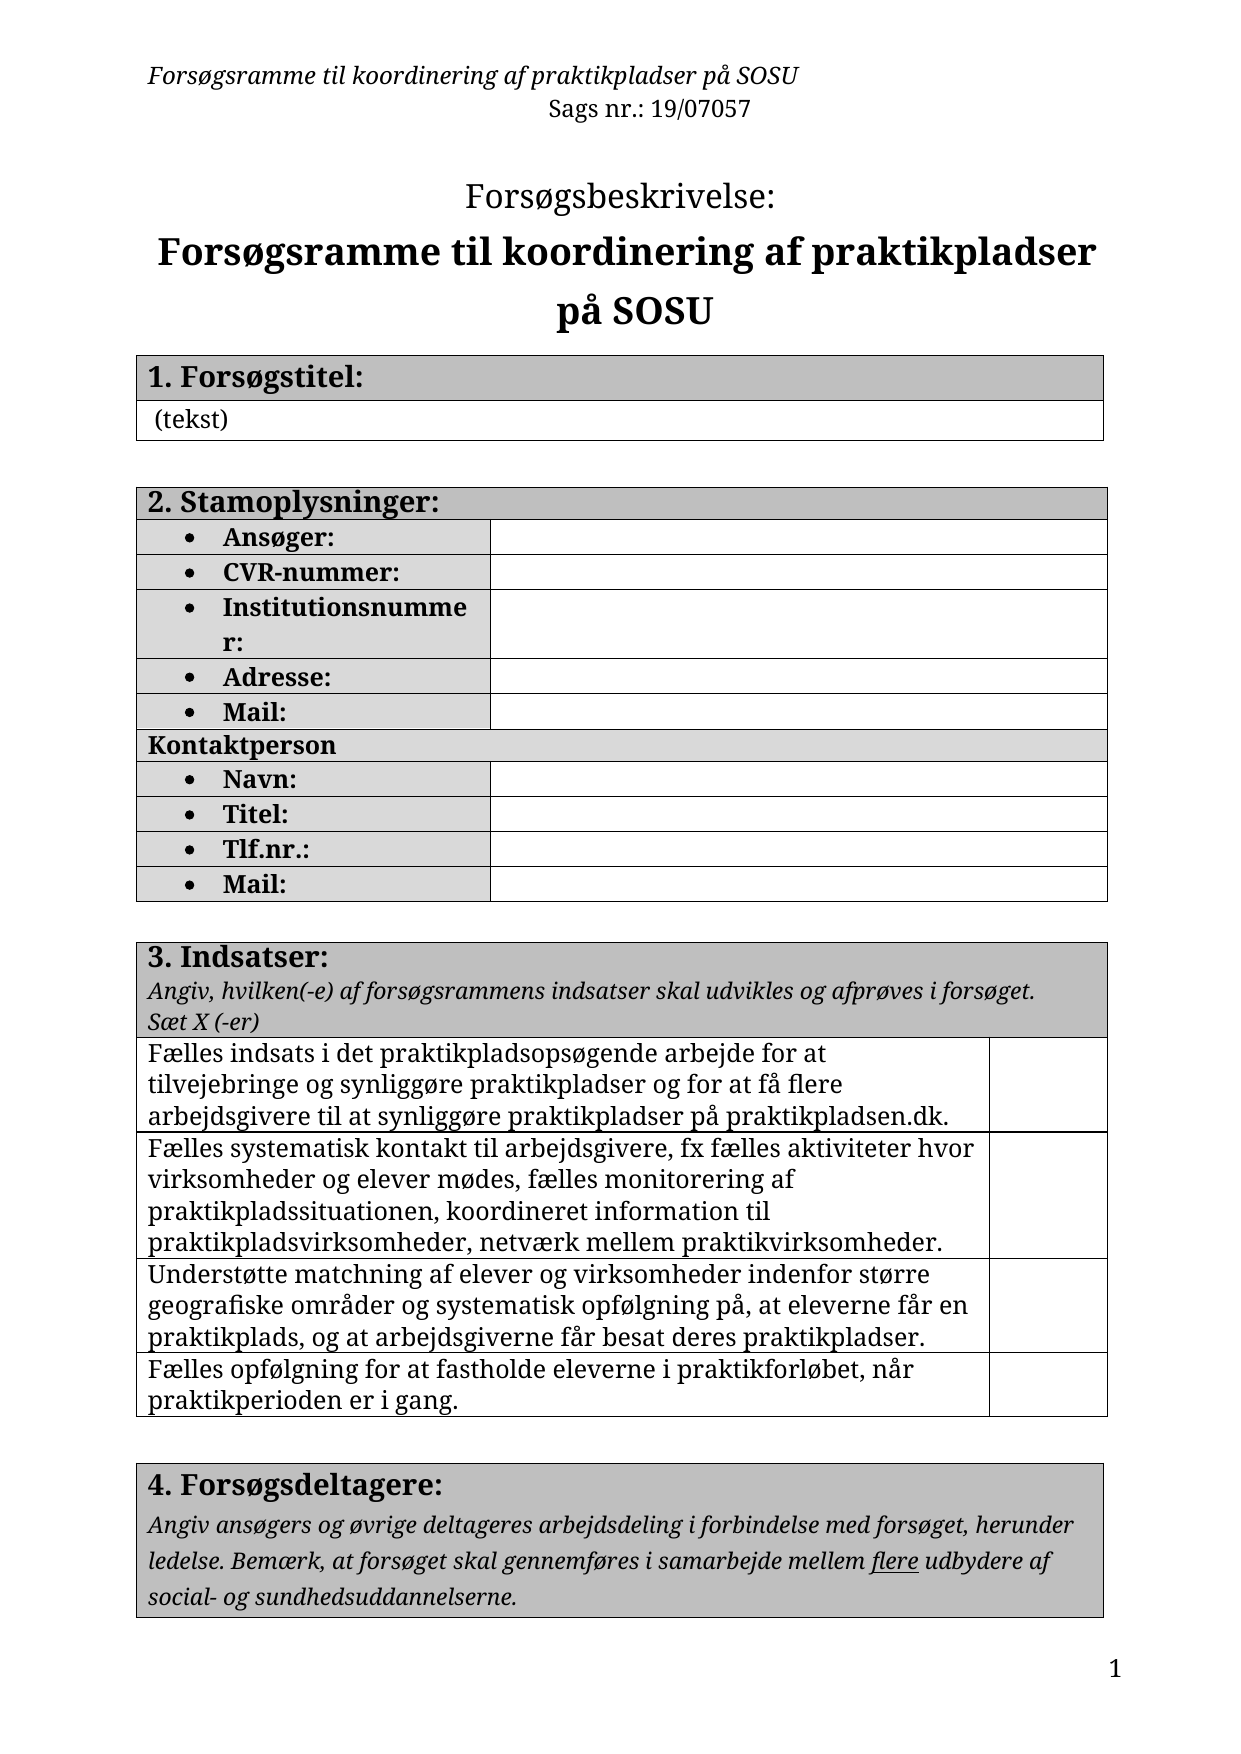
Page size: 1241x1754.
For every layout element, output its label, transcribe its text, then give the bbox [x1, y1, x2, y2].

table_cell [491, 867, 1107, 901]
table_cell [990, 1353, 1107, 1416]
table_cell (tekst) [137, 401, 1103, 440]
subtitle Forsøgsramme til koordinering af praktikpladser på SOSU [133, 226, 1122, 335]
table_cell [491, 762, 1107, 796]
table_cell Kontaktperson [137, 730, 491, 761]
table_cell [491, 659, 1107, 693]
table_cell [491, 555, 1107, 589]
table_cell [491, 797, 1107, 831]
table_header 2. Stamoplysninger: [137, 488, 1107, 519]
table_cell Fælles systematisk kontakt til arbejdsgivere, fx fælles aktiviteter hvor virksomheder og elever mødes, fælles monitorering af praktikpladssituationen, koordineret information til praktikpladsvirksomheder, netværk mellem praktikvirksomheder. [137, 1133, 989, 1257]
table_cell Understøtte matchning af elever og virksomheder indenfor større geografiske områder og systematisk opfølgning på, at eleverne får en praktikplads, og at arbejdsgiverne får besat deres praktikpladser. [137, 1259, 989, 1352]
table_cell Mail: [137, 867, 490, 901]
table_header 4. Forsøgsdeltagere: Angiv ansøgers og øvrige deltageres arbejdsdeling i forbindelse med forsøget, herunder ledelse. Bemærk, at forsøget skal gennemføres i samarbejde mellem flere udbydere af social- og sundhedsuddannelserne. [137, 1464, 1103, 1617]
table_cell Navn: [137, 762, 490, 796]
table_cell Fælles opfølgning for at fastholde eleverne i praktikforløbet, når praktikperioden er i gang. [137, 1353, 989, 1416]
table_cell [491, 694, 1107, 728]
table_cell [990, 1038, 1107, 1131]
table_cell CVR-nummer: [137, 555, 490, 589]
subtitle Forsøgsbeskrivelse: [148, 173, 1092, 219]
table_cell [491, 520, 1107, 554]
table_header 1. Forsøgstitel: [137, 356, 1103, 400]
table_cell [491, 832, 1107, 866]
table_cell [990, 1133, 1107, 1257]
table_cell [990, 1259, 1107, 1352]
table_cell Institutionsnummer: [137, 590, 490, 658]
table_cell Ansøger: [137, 520, 490, 554]
table_cell Tlf.nr.: [137, 832, 490, 866]
table_cell Fælles indsats i det praktikpladsopsøgende arbejde for at tilvejebringe og synliggøre praktikpladser og for at få flere arbejdsgivere til at synliggøre praktikpladser på praktikpladsen.dk. [137, 1038, 989, 1131]
table_cell Mail: [137, 694, 490, 728]
table_cell [491, 730, 1107, 761]
table_cell Titel: [137, 797, 490, 831]
table_cell [491, 590, 1107, 658]
table_cell Adresse: [137, 659, 490, 693]
table_header 3. Indsatser: Angiv, hvilken(-e) af forsøgsrammens indsatser skal udvikles og afprøves i forsøget. Sæt X (-er) [137, 943, 1107, 1037]
